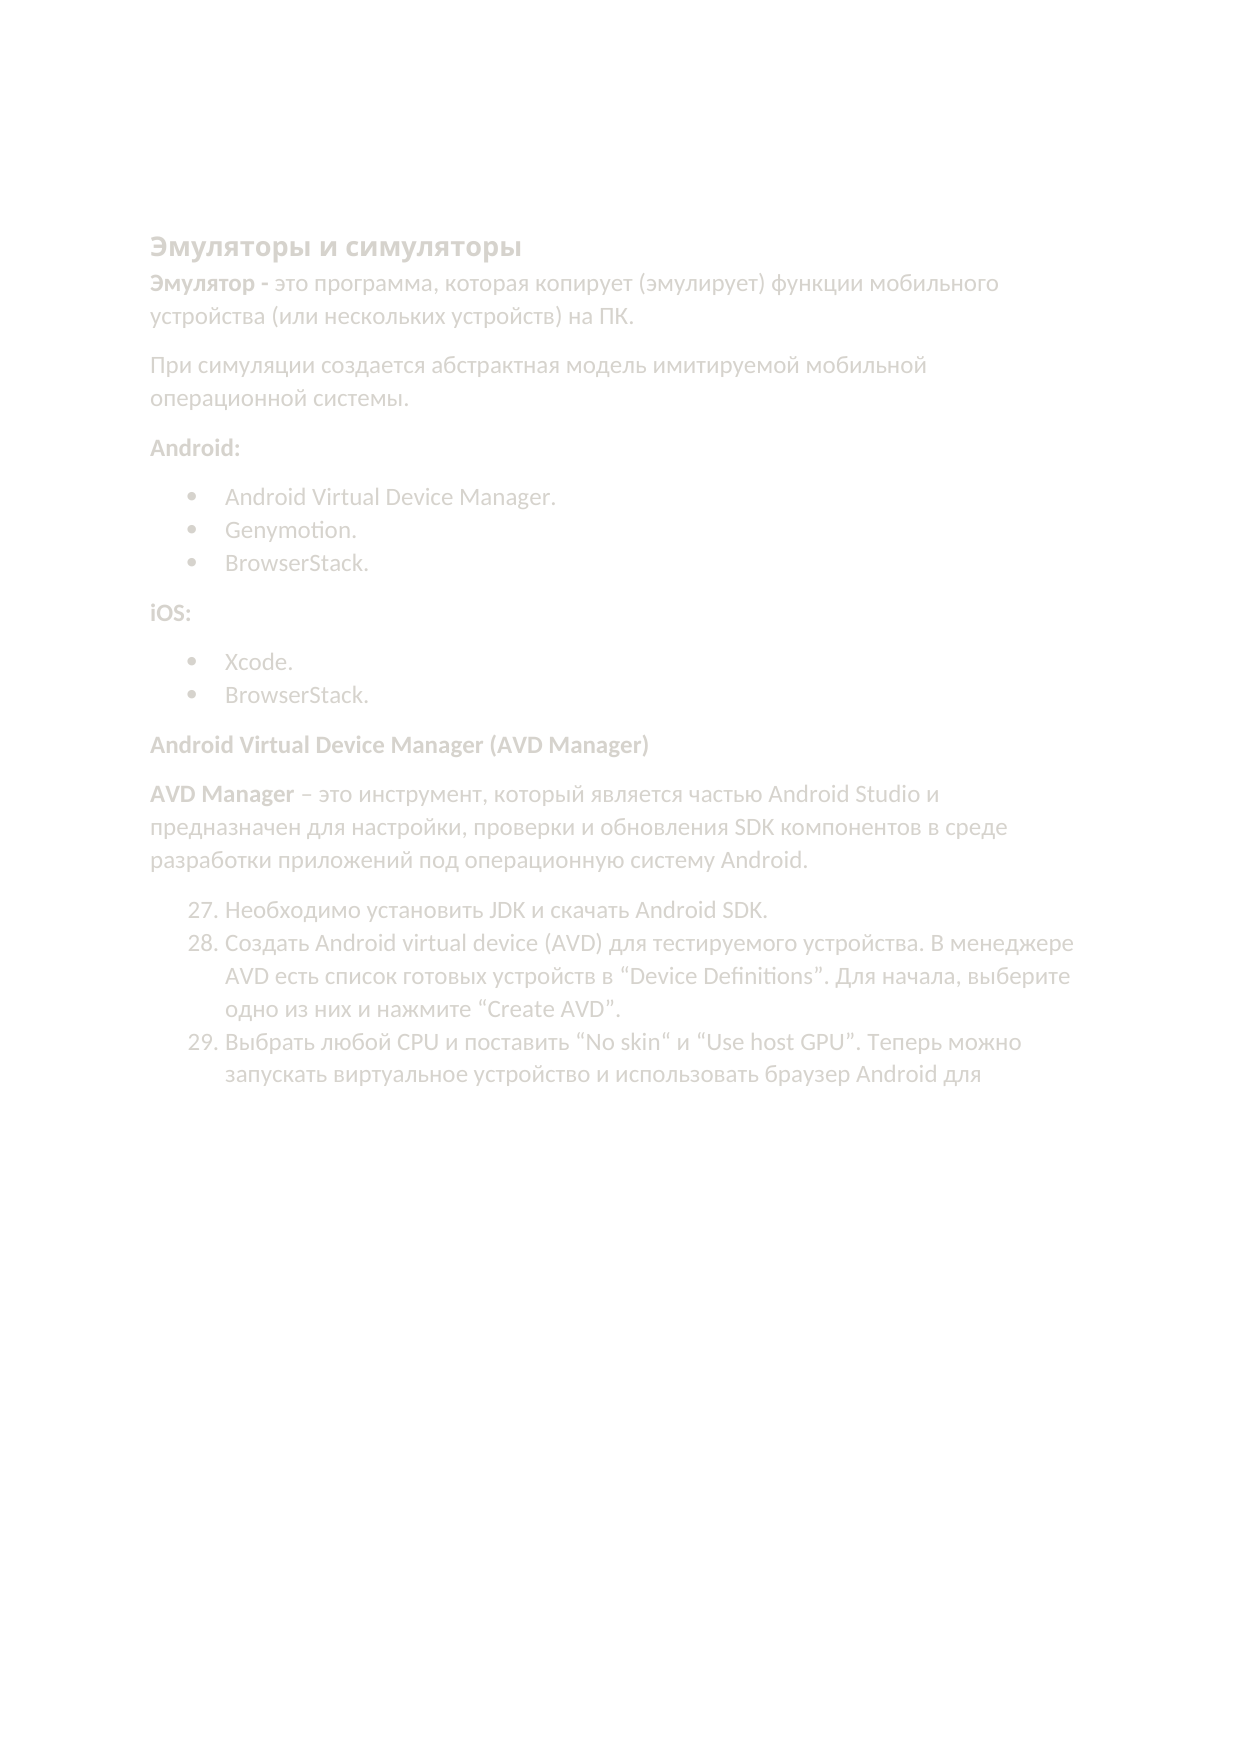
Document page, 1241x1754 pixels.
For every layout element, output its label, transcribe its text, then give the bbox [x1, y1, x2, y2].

text Эмулятор - это программа, которая копирует (эмулирует) функции мобильного устройства (или нескольких устройств) на ПК. [150, 267, 1090, 330]
list Android Virtual Device Manager. [187, 481, 1090, 512]
text Android Virtual Device Manager (AVD Manager) [150, 729, 1090, 759]
text iOS: [150, 597, 1090, 627]
list Cоздать Android virtual device (AVD) для тестируемого устройства. В менеджере AVD есть список готовых устройств в “Device Definitions”. Для начала, выберите одно из них и нажмите “Create AVD”. [187, 927, 1090, 1023]
list Genymotion. [187, 514, 1090, 545]
text Android: [150, 432, 1090, 462]
text AVD Manager – это инструмент, который является частью Android Studio и предназначен для настройки, проверки и обновления SDK компонентов в среде разработки приложений под операционную систему Android. [150, 778, 1090, 875]
text При симуляции создается абстрактная модель имитируемой мобильной операционной системы. [150, 349, 1090, 413]
list Выбрать любой CPU и поставить “No skin“ и “Use host GPU”. Теперь можно запускать виртуальное устройство и использовать браузер Android для тестирования. [187, 1026, 1090, 1089]
list Xcode. [187, 646, 1090, 677]
subtitle Эмуляторы и симуляторы [150, 227, 1090, 264]
list BrowserStack. [187, 547, 1090, 578]
list BrowserStack. [187, 679, 1090, 710]
list Необходимо установить JDK и скачать Android SDK. [187, 894, 1090, 924]
